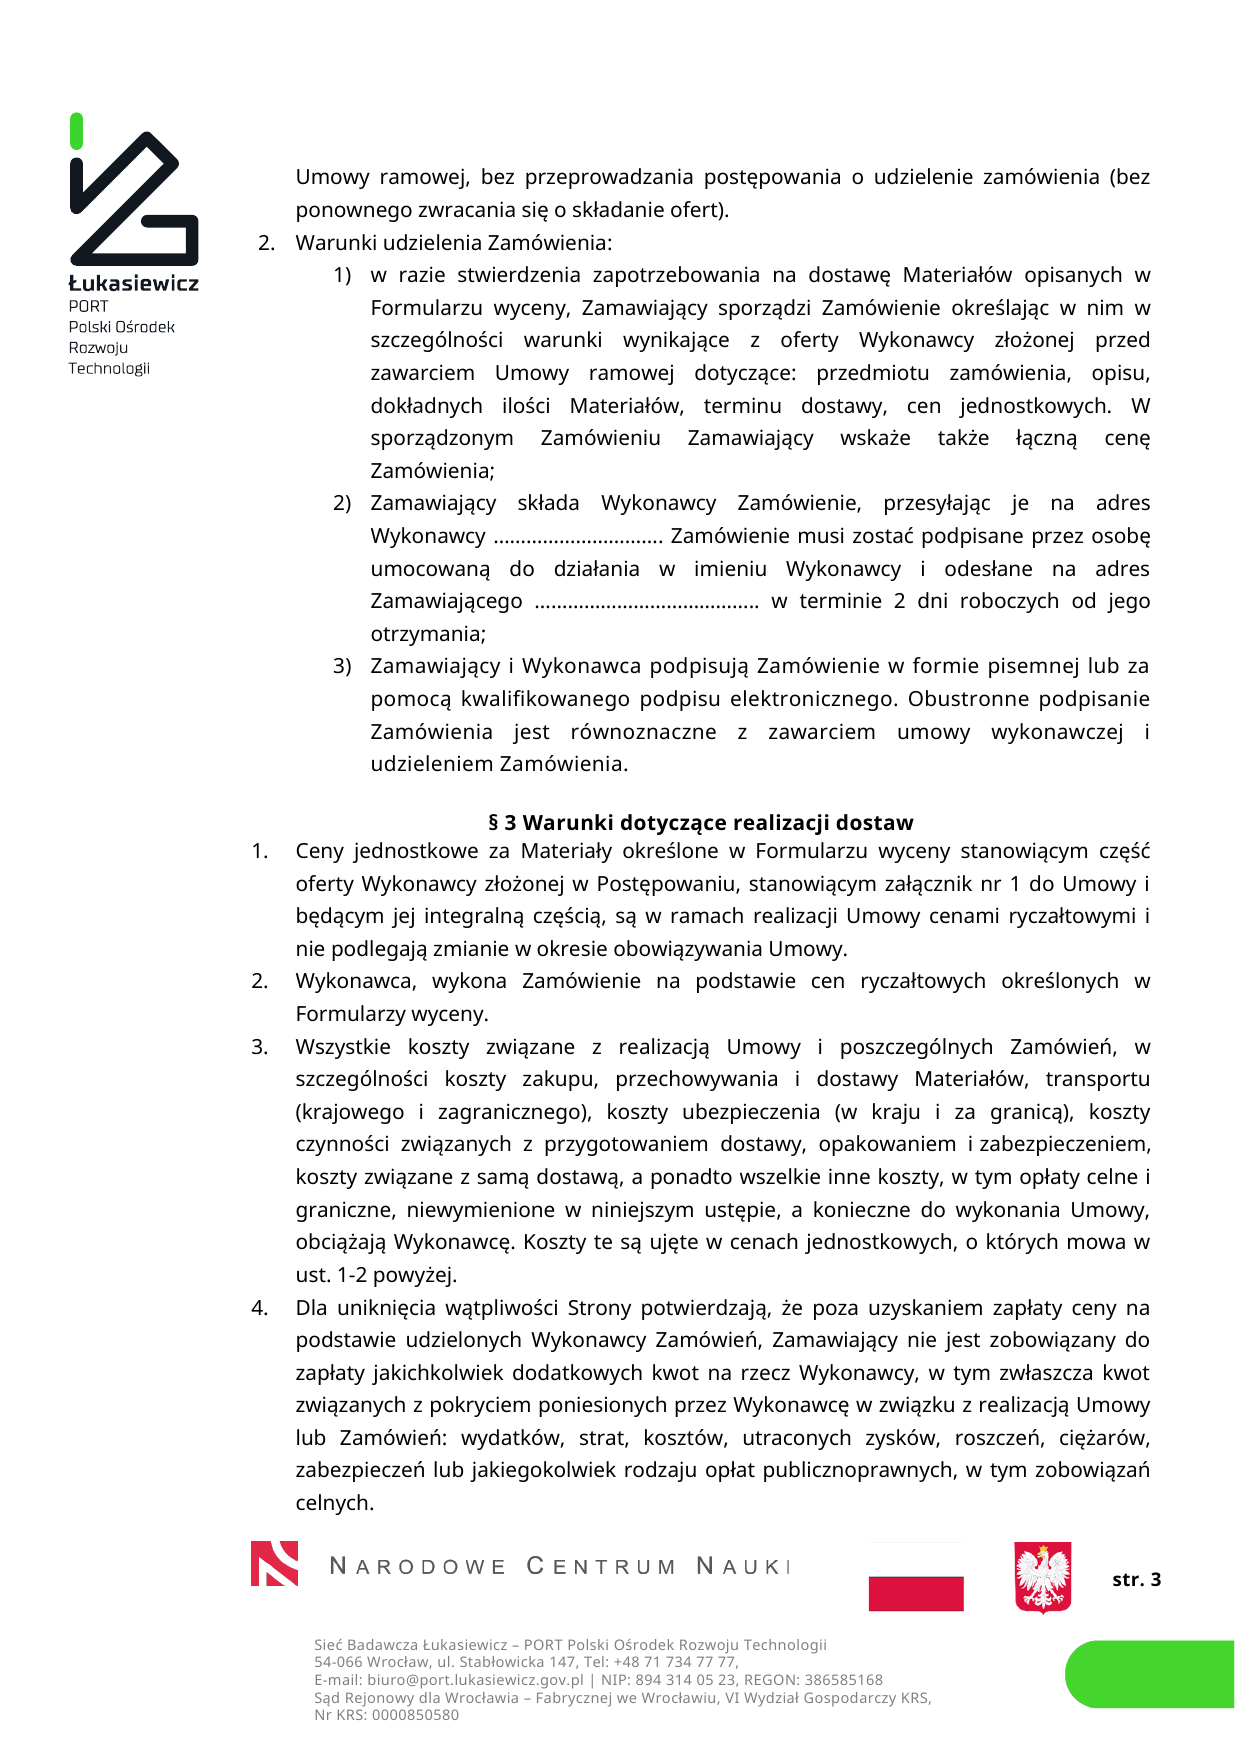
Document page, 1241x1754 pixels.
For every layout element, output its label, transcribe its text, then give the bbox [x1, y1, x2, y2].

list Dla uniknięcia wątpliwości Strony potwierdzają, że poza uzyskaniem zapłaty ceny na podstawie udzielonych Wykonawcy Zamówień, Zamawiający nie jest zobowiązany do zapłaty jakichkolwiek dodatkowych kwot na rzecz Wykonawcy, w tym zwłaszcza kwot związanych z pokryciem poniesionych przez Wykonawcę w związku z realizacją Umowy lub Zamówień: wydatków, strat, kosztów, utraconych zysków, roszczeń, ciężarów, zabezpieczeń lub jakiegokolwiek rodzaju opłat publicznoprawnych, w tym zobowiązań celnych. [251, 1293, 1152, 1517]
list Zamawiający składa Wykonawcy Zamówienie, przesyłając je na adres Wykonawcy …………………………. Zamówienie musi zostać podpisane przez osobę umocowaną do działania w imieniu Wykonawcy i odesłane na adres Zamawiającego ………………………………….. w terminie 2 dni roboczych od jego otrzymania; [333, 488, 1152, 647]
picture [1061, 1636, 1241, 1754]
picture [868, 1542, 1072, 1615]
list Warunki udzielenia Zamówienia: [258, 228, 1152, 256]
list Ceny jednostkowe za Materiały określone w Formularzu wyceny stanowiącym część oferty Wykonawcy złożonej w Postępowaniu, stanowiącym załącznik nr 1 do Umowy i będącym jej integralną częścią, są w ramach realizacji Umowy cenami ryczałtowymi i nie podlegają zmianie w okresie obowiązywania Umowy. [251, 836, 1152, 962]
list w razie stwierdzenia zapotrzebowania na dostawę Materiałów opisanych w Formularzu wyceny, Zamawiający sporządzi Zamówienie określając w nim w szczególności warunki wynikające z oferty Wykonawcy złożonej przed zawarciem Umowy ramowej dotyczące: przedmiotu zamówienia, opisu, dokładnych ilości Materiałów, terminu dostawy, cen jednostkowych. W sporządzonym Zamówieniu Zamawiający wskaże także łączną cenę Zamówienia; [333, 260, 1152, 484]
list Wykonawca, wykona Zamówienie na podstawie cen ryczałtowych określonych w Formularzy wyceny. [251, 967, 1152, 1028]
subtitle § 3 Warunki dotyczące realizacji dostaw [251, 807, 1152, 836]
list Wszystkie koszty związane z realizacją Umowy i poszczególnych Zamówień, w szczególności koszty zakupu, przechowywania i dostawy Materiałów, transportu (krajowego i zagranicznego), koszty ubezpieczenia (w kraju i za granicą), koszty czynności związanych z przygotowaniem dostawy, opakowaniem i zabezpieczeniem, koszty związane z samą dostawą, a ponadto wszelkie inne koszty, w tym opłaty celne i graniczne, niewymienione w niniejszym ustępie, a konieczne do wykonania Umowy, obciążają Wykonawcę. Koszty te są ujęte w cenach jednostkowych, o których mowa w ust. 1-2 powyżej. [251, 1032, 1152, 1288]
picture [251, 1541, 789, 1586]
list Zamawiający i Wykonawca podpisują Zamówienie w formie pisemnej lub za pomocą kwalifikowanego podpisu elektronicznego. Obustronne podpisanie Zamówienia jest równoznaczne z zawarciem umowy wykonawczej i udzieleniem Zamówienia. [333, 652, 1152, 778]
